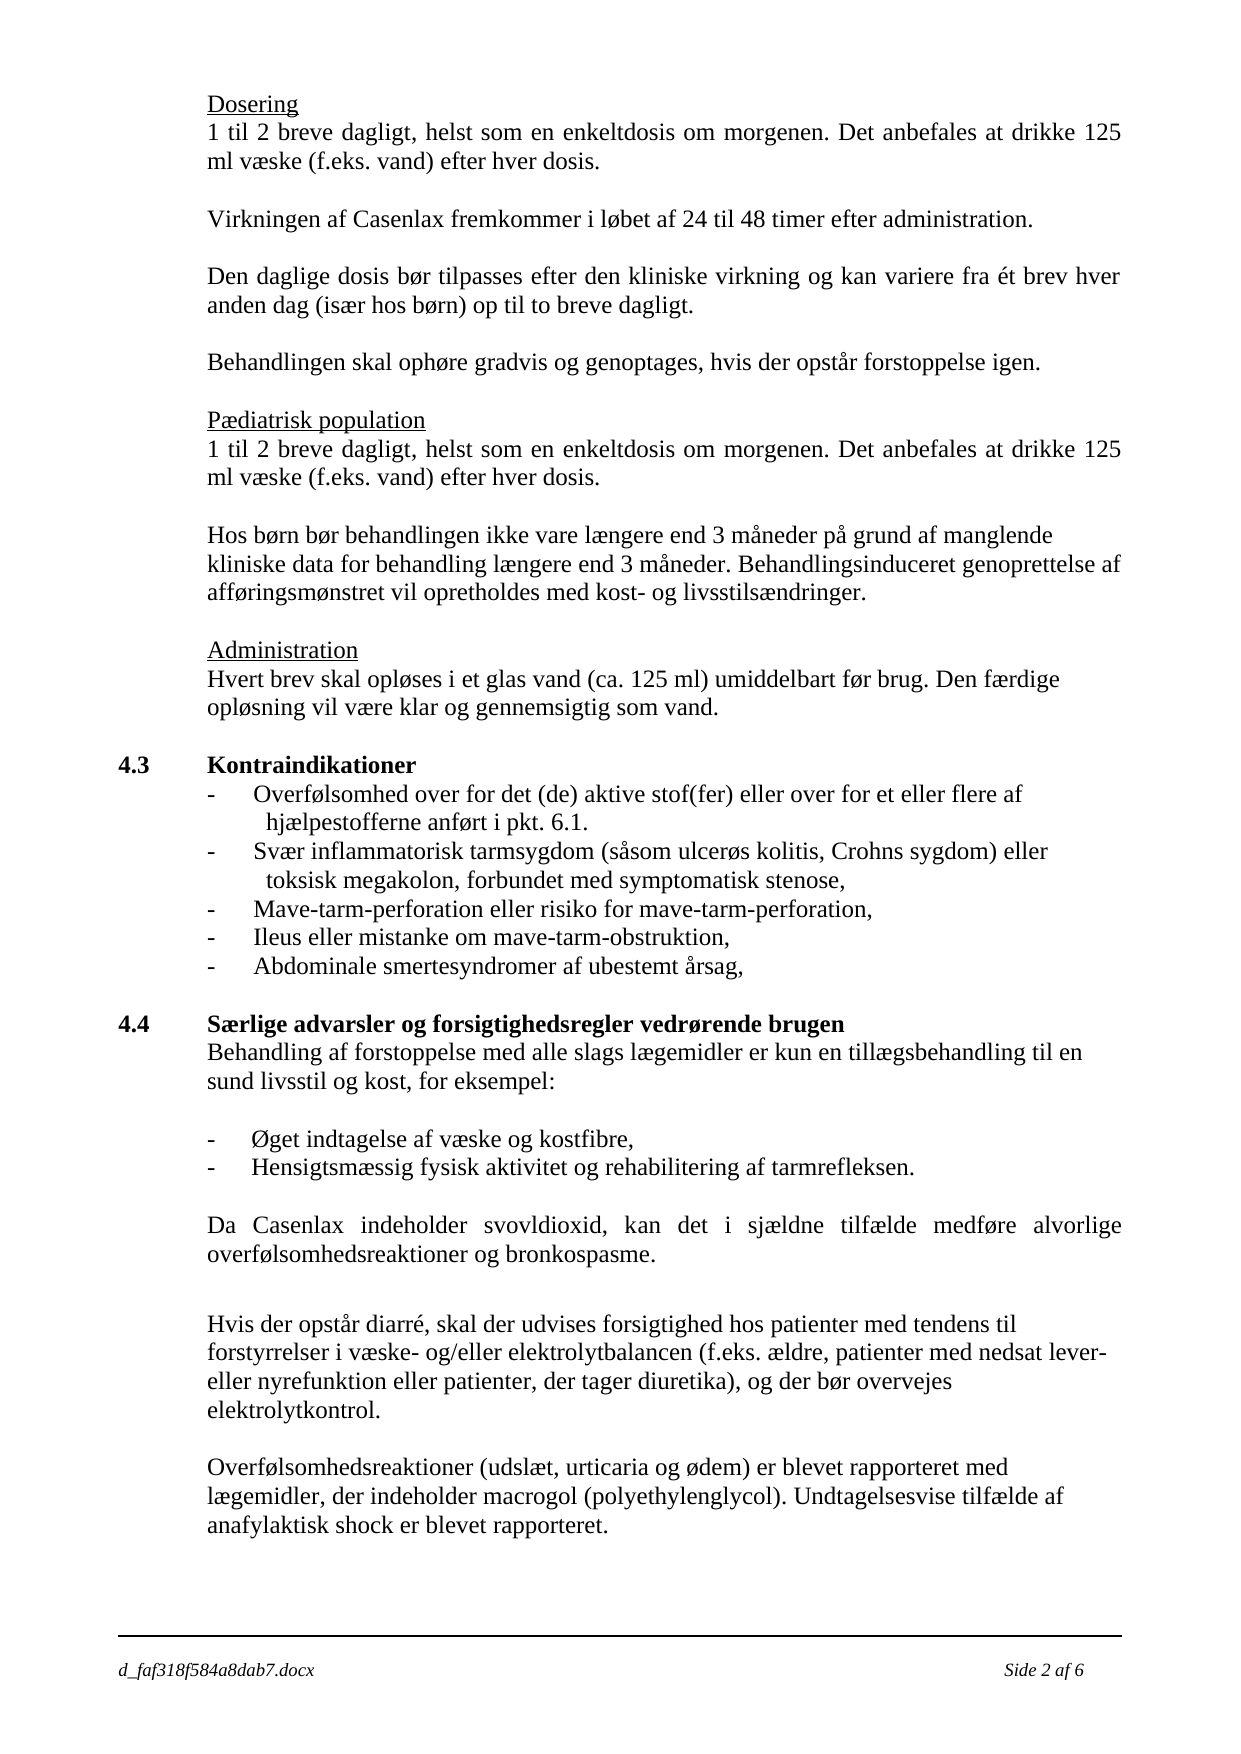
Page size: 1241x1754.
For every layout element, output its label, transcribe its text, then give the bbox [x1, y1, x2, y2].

text 4.3 Kontraindikationer [118, 750, 1122, 779]
list Overfølsomhed over for det (de) aktive stof(fer) eller over for et eller flere af hjælpestofferne anført i pkt. 6.1. [207, 779, 1122, 836]
text 1 til 2 breve dagligt, helst som en enkeltdosis om morgenen. Det anbefales at drikke 125 ml væske (f.eks. vand) efter hver dosis. [207, 117, 1122, 175]
text Hvert brev skal opløses i et glas vand (ca. 125 ml) umiddelbart før brug. Den færdige opløsning vil være klar og gennemsigtig som vand. [207, 664, 1122, 721]
text 4.4 Særlige advarsler og forsigtighedsregler vedrørende brugen [118, 1009, 1122, 1037]
text Overfølsomhedsreaktioner (udslæt, urticaria og ødem) er blevet rapporteret med lægemidler, der indeholder macrogol (polyethylenglycol). Undtagelsesvise tilfælde af anafylaktisk shock er blevet rapporteret. [207, 1452, 1122, 1539]
text Virkningen af Casenlax fremkommer i løbet af 24 til 48 timer efter administration. [118, 204, 1122, 232]
text Hos børn bør behandlingen ikke vare længere end 3 måneder på grund af manglende kliniske data for behandling længere end 3 måneder. Behandlingsinduceret genoprettelse af afføringsmønstret vil opretholdes med kost- og livsstilsændringer. [207, 520, 1122, 606]
text Behandlingen skal ophøre gradvis og genoptages, hvis der opstår forstoppelse igen. [207, 347, 1122, 376]
text Dosering [118, 89, 1122, 117]
text Administration [207, 635, 1122, 664]
list Ileus eller mistanke om mave-tarm-obstruktion, [207, 922, 1122, 951]
list Abdominale smertesyndromer af ubestemt årsag, [207, 951, 1122, 980]
text Pædiatrisk population [207, 405, 1122, 434]
text - Hensigtsmæssig fysisk aktivitet og rehabilitering af tarmrefleksen. [207, 1152, 1122, 1181]
list Svær inflammatorisk tarmsygdom (såsom ulcerøs kolitis, Crohns sygdom) eller toksisk megakolon, forbundet med symptomatisk stenose, [207, 836, 1122, 894]
text Da Casenlax indeholder svovldioxid, kan det i sjældne tilfælde medføre alvorlige overfølsomhedsreaktioner og bronkospasme. [207, 1210, 1122, 1267]
list Mave-tarm-perforation eller risiko for mave-tarm-perforation, [207, 894, 1122, 922]
text 1 til 2 breve dagligt, helst som en enkeltdosis om morgenen. Det anbefales at drikke 125 ml væske (f.eks. vand) efter hver dosis. [207, 434, 1122, 491]
text Behandling af forstoppelse med alle slags lægemidler er kun en tillægsbehandling til en sund livsstil og kost, for eksempel: [118, 1037, 1122, 1095]
text Hvis der opstår diarré, skal der udvises forsigtighed hos patienter med tendens til forstyrrelser i væske- og/eller elektrolytbalancen (f.eks. ældre, patienter med nedsat lever- eller nyrefunktion eller patienter, der tager diuretika), og der bør overvejes elektrolytkontrol. [207, 1309, 1122, 1424]
text Den daglige dosis bør tilpasses efter den kliniske virkning og kan variere fra ét brev hver anden dag (især hos børn) op til to breve dagligt. [207, 261, 1122, 319]
text - Øget indtagelse af væske og kostfibre, [207, 1124, 1122, 1152]
